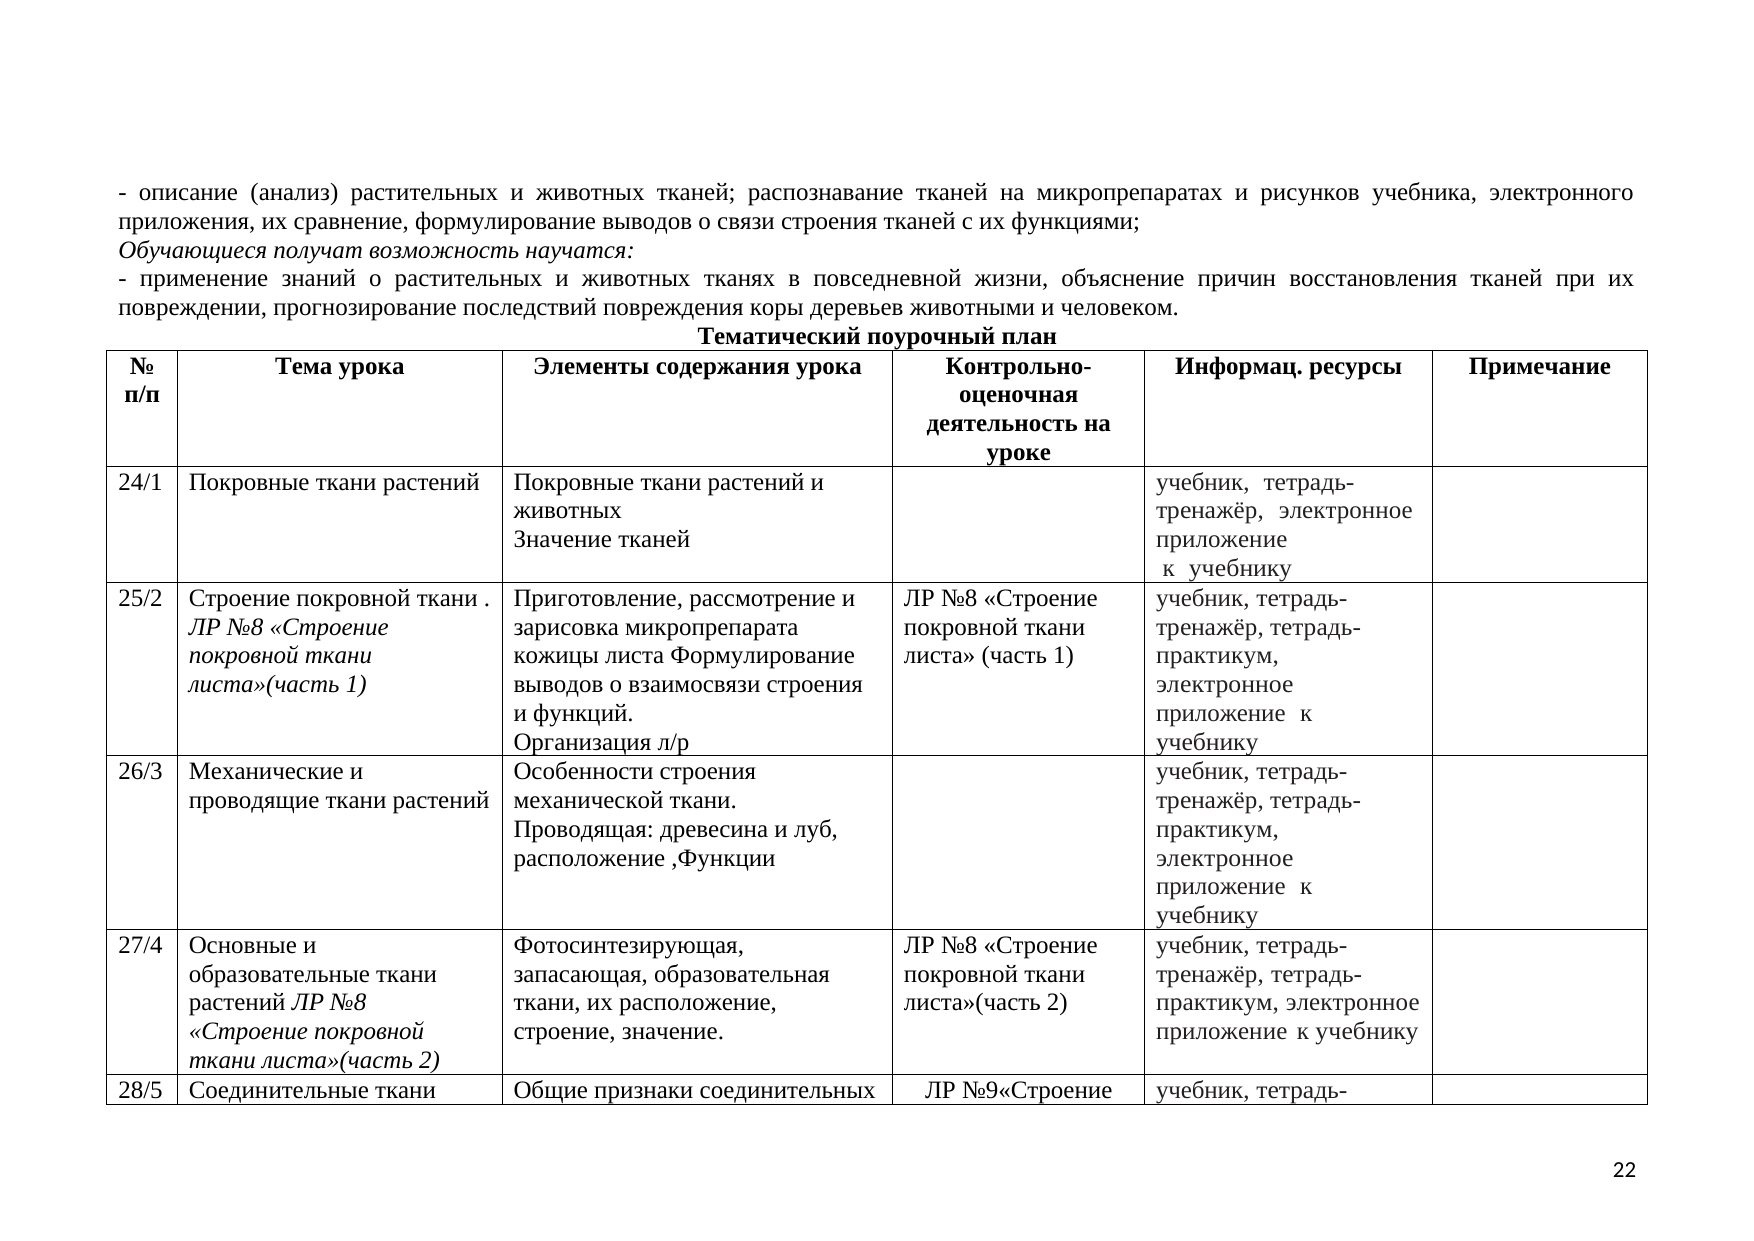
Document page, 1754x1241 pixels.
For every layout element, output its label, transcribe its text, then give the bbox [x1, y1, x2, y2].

table_cell 28/5 [107, 1075, 177, 1103]
table_cell Покровные ткани растений и животных Значение тканей [503, 467, 892, 582]
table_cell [1145, 1075, 1432, 1103]
table_cell [893, 467, 1144, 582]
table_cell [178, 1075, 502, 1103]
table_cell ЛР №8 «Строение покровной ткани листа» (часть 1) [893, 583, 1144, 755]
table_cell 26/3 [107, 756, 177, 929]
table_cell 27/4 [107, 930, 177, 1074]
table_cell [1433, 467, 1647, 582]
table_cell учебник, тетрадь-тренажёр, тетрадь-практикум, электронное приложение к учебнику [1145, 583, 1432, 755]
table_cell Особенности строения механической ткани. Проводящая: древесина и луб, расположение ,Функции [503, 756, 892, 929]
text - применение знаний о растительных и животных тканях в повседневной жизни, объяснение причин восстановления тканей при их повреждении, прогнозирование последствий повреждения коры деревьев животными и человеком. [118, 263, 1636, 321]
table_cell учебник, тетрадь-тренажёр, тетрадь-практикум, электронное приложение к учебнику [1145, 930, 1432, 1074]
table_header № п/п [107, 351, 177, 466]
table_header Тема урока [178, 351, 502, 466]
table_cell [1433, 583, 1647, 755]
table_cell Покровные ткани растений [178, 467, 502, 582]
table_header Информац. ресурсы [1145, 351, 1432, 466]
table_cell [1433, 930, 1647, 1074]
table_header Контрольно-оценочная деятельность на уроке [893, 351, 1144, 466]
table_header Элементы содержания урока [503, 351, 892, 466]
table_cell Строение покровной ткани . ЛР №8 «Строение покровной ткани листа»(часть 1) [178, 583, 502, 755]
text Обучающиеся получат возможность научатся: [118, 235, 1636, 263]
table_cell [893, 1075, 1144, 1103]
table_cell учебник, тетрадь-тренажёр, электронное приложение к учебнику [1145, 467, 1432, 582]
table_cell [503, 1075, 892, 1103]
table_cell Фотосинтезирующая, запасающая, образовательная ткани, их расположение, строение, значение. [503, 930, 892, 1074]
table_cell [1433, 1075, 1647, 1103]
table_cell [893, 756, 1144, 929]
text Тематический поурочный план [118, 321, 1636, 350]
table_cell Механические и проводящие ткани растений [178, 756, 502, 929]
table_cell Приготовление, рассмотрение и зарисовка микропрепарата кожицы листа Формулирование выводов о взаимосвязи строения и функций. Организация л/р [503, 583, 892, 755]
text - описание (анализ) растительных и животных тканей; распознавание тканей на микропрепаратах и рисунков учебника, электронного приложения, их сравнение, формулирование выводов о связи строения тканей с их функциями; [118, 177, 1636, 235]
table_cell ЛР №8 «Строение покровной ткани листа»(часть 2) [893, 930, 1144, 1074]
table_cell 25/2 [107, 583, 177, 755]
table_cell 24/1 [107, 467, 177, 582]
table_header Примечание [1433, 351, 1647, 466]
table_cell [1433, 756, 1647, 929]
table_cell учебник, тетрадь-тренажёр, тетрадь-практикум, электронное приложение к учебнику [1145, 756, 1432, 929]
table_cell Основные и образовательные ткани растений ЛР №8 «Строение покровной ткани листа»(часть 2) [178, 930, 502, 1074]
